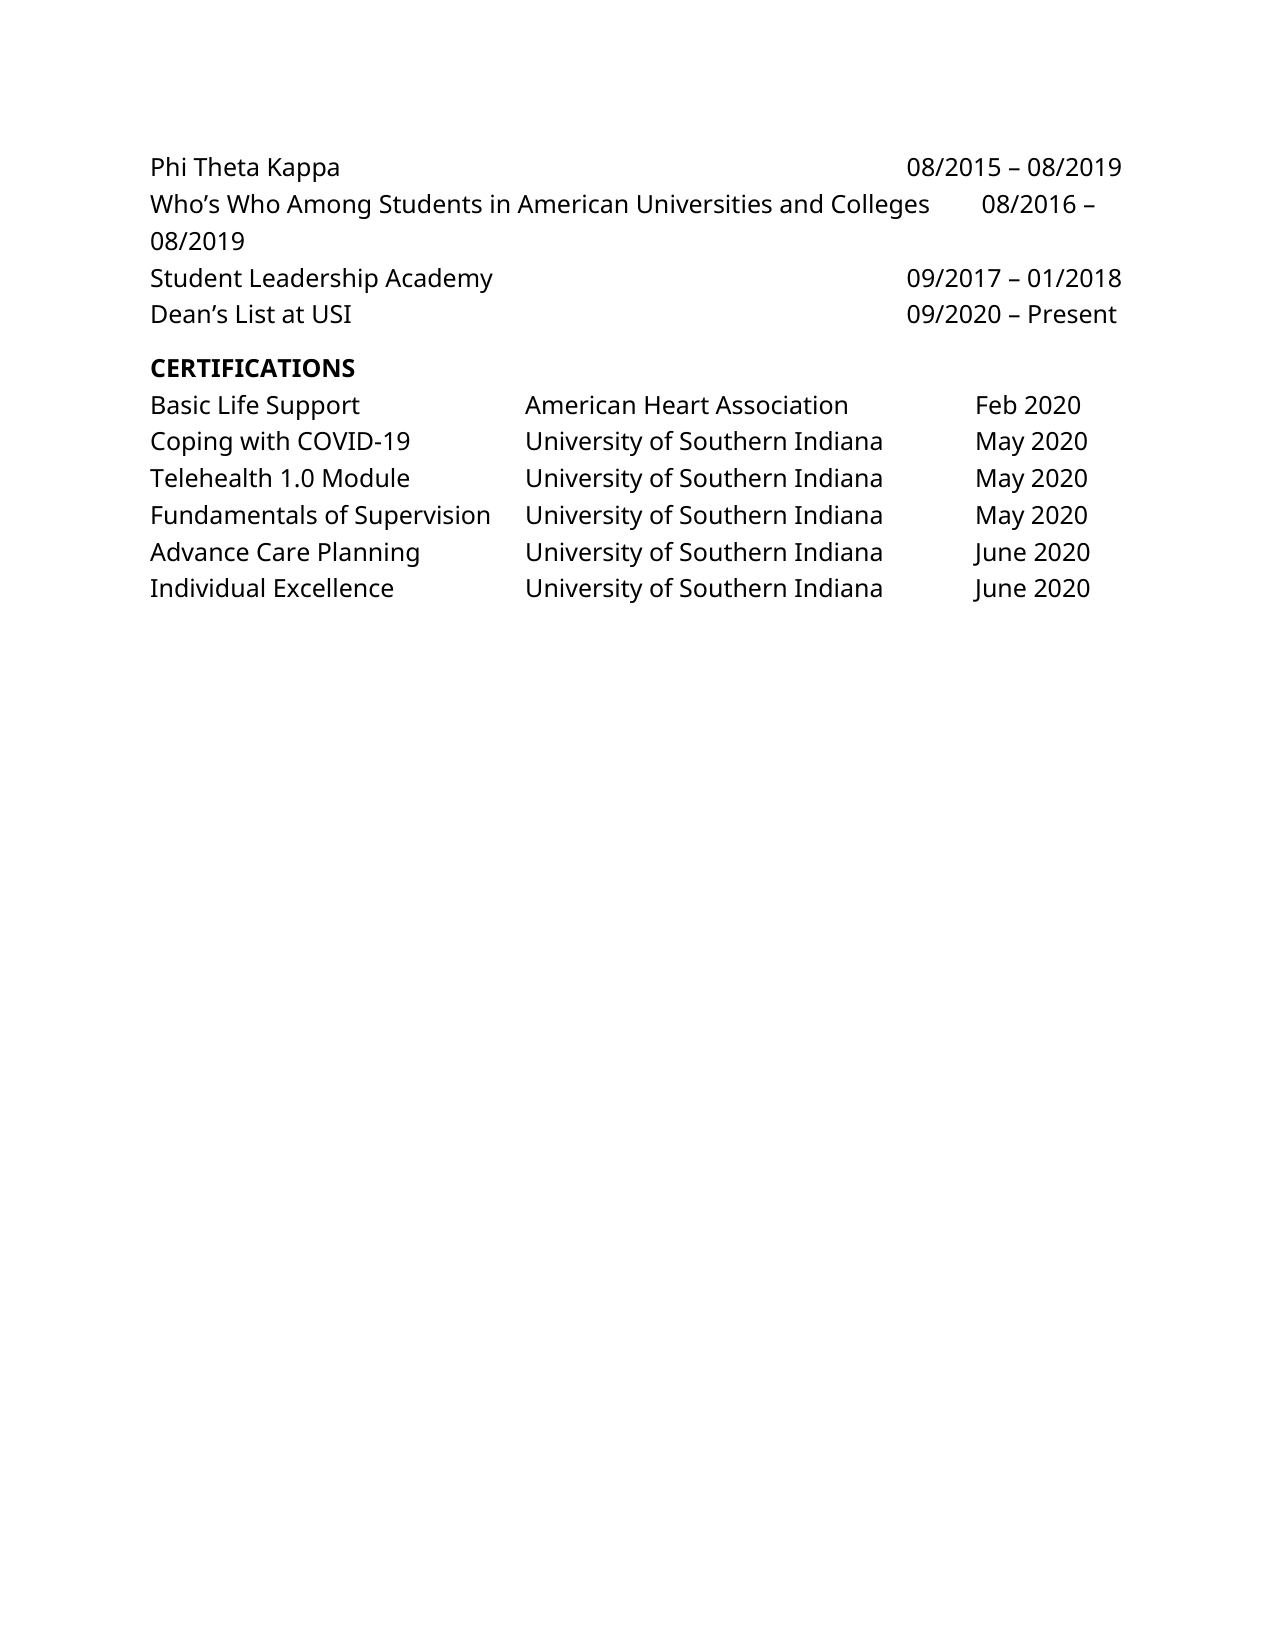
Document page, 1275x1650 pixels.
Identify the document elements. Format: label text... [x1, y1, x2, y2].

text Coping with COVID-19 University of Southern Indiana May 2020 [150, 424, 1125, 458]
text Telehealth 1.0 Module University of Southern Indiana May 2020 [150, 461, 1125, 495]
text Individual Excellence University of Southern Indiana June 2020 [150, 571, 1125, 605]
text Fundamentals of Supervision University of Southern Indiana May 2020 [150, 498, 1125, 532]
text CERTIFICATIONS [150, 351, 1125, 384]
text Phi Theta Kappa 08/2015 – 08/2019 [150, 150, 1125, 184]
text Dean’s List at USI 09/2020 – Present [150, 297, 1125, 331]
text Student Leadership Academy 09/2017 – 01/2018 [150, 260, 1125, 294]
text Basic Life Support American Heart Association Feb 2020 [150, 387, 1125, 421]
text Advance Care Planning University of Southern Indiana June 2020 [150, 534, 1125, 568]
text Who’s Who Among Students in American Universities and Colleges 08/2016 – 08/2019 [150, 187, 1125, 258]
